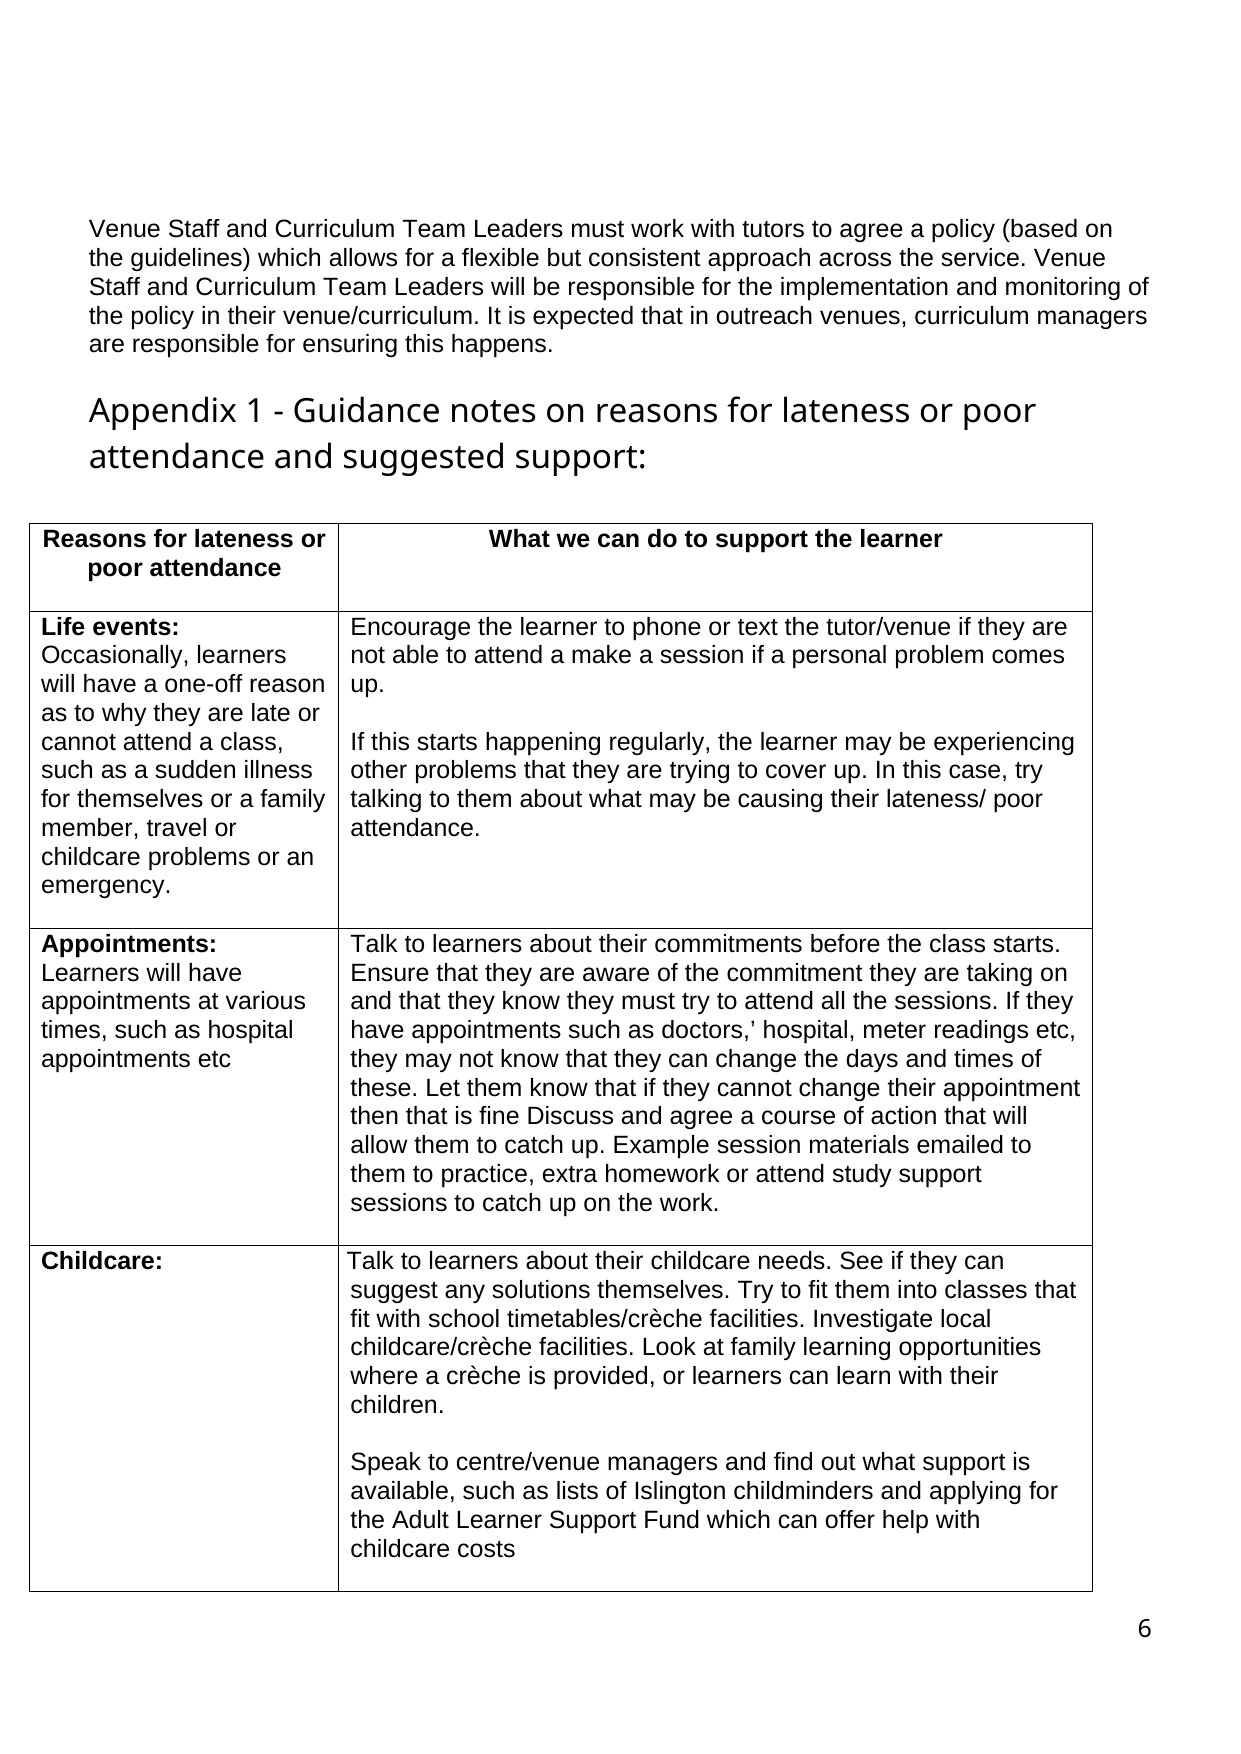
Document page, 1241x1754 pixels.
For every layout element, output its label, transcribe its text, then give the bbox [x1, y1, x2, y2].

table_cell Encourage the learner to phone or text the tutor/venue if they are not able to attend a make a session if a personal problem comes up. If this starts happening regularly, the learner may be experiencing other problems that they are trying to cover up. In this case, try talking to them about what may be causing their lateness/ poor attendance. [339, 612, 1092, 928]
subtitle Appendix 1 - Guidance notes on reasons for lateness or poor attendance and suggested support: [88, 387, 1152, 478]
table_cell Childcare: [30, 1246, 338, 1591]
table_header Reasons for lateness or poor attendance [30, 524, 338, 611]
table_cell Talk to learners about their commitments before the class starts. Ensure that they are aware of the commitment they are taking on and that they know they must try to attend all the sessions. If they have appointments such as doctors,’ hospital, meter readings etc, they may not know that they can change the days and times of these. Let them know that if they cannot change their appointment then that is fine Discuss and agree a course of action that will allow them to catch up. Example session materials emailed to them to practice, extra homework or attend study support sessions to catch up on the work. [339, 929, 1092, 1245]
table_cell Talk to learners about their childcare needs. See if they can suggest any solutions themselves. Try to fit them into classes that fit with school timetables/crèche facilities. Investigate local childcare/crèche facilities. Look at family learning opportunities where a crèche is provided, or learners can learn with their children. Speak to centre/venue managers and find out what support is available, such as lists of Islington childminders and applying for the Adult Learner Support Fund which can offer help with childcare costs [339, 1246, 1092, 1591]
text Venue Staff and Curriculum Team Leaders must work with tutors to agree a policy (based on the guidelines) which allows for a flexible but consistent approach across the service. Venue Staff and Curriculum Team Leaders will be responsible for the implementation and monitoring of the policy in their venue/curriculum. It is expected that in outreach venues, curriculum managers are responsible for ensuring this happens. [88, 214, 1152, 358]
table_cell Appointments: Learners will have appointments at various times, such as hospital appointments etc [30, 929, 338, 1245]
table_header What we can do to support the learner [339, 524, 1092, 611]
table_cell Life events: Occasionally, learners will have a one-off reason as to why they are late or cannot attend a class, such as a sudden illness for themselves or a family member, travel or childcare problems or an emergency. [30, 612, 338, 928]
